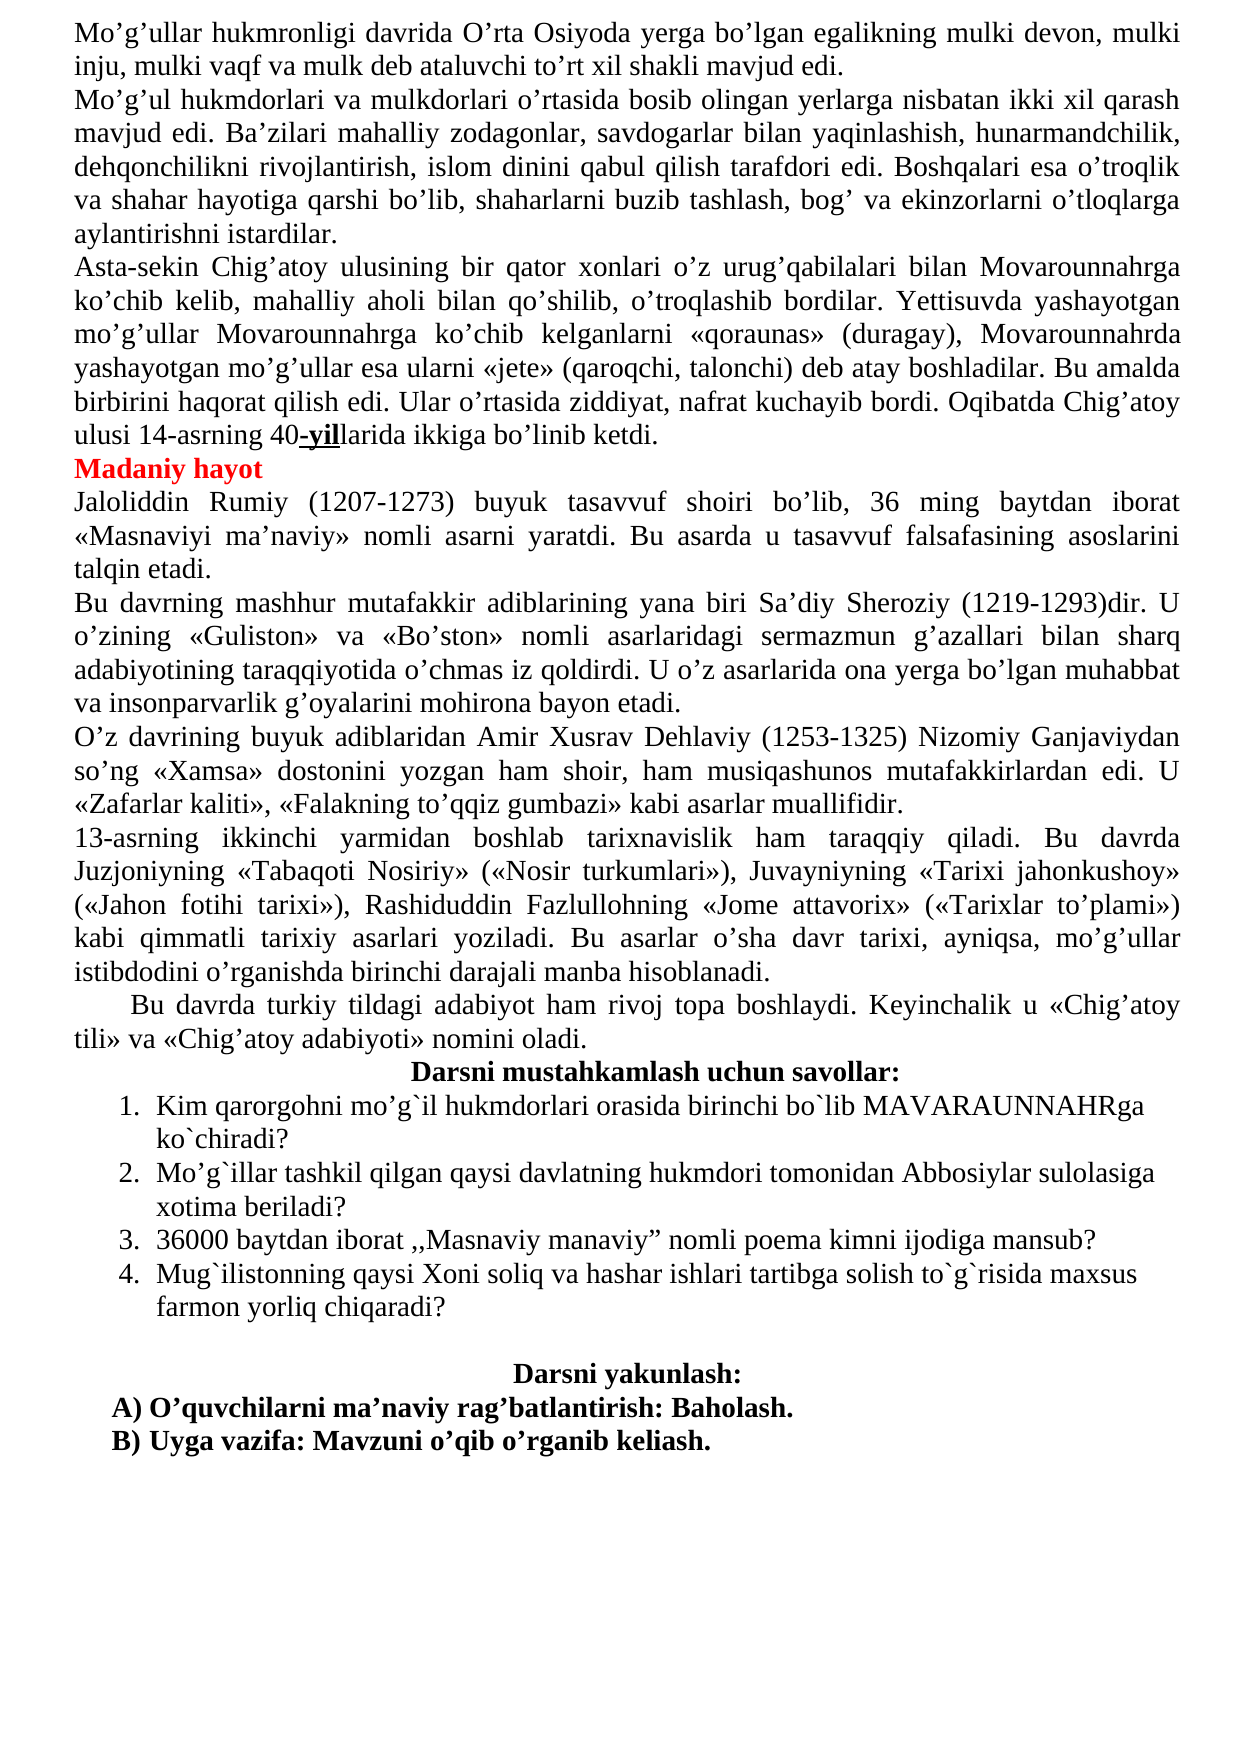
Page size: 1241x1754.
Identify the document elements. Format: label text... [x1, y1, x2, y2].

list 36000 baytdan iborat ,,Masnaviy manaviy” nomli poema kimni ijodiga mansub? [118, 1222, 1181, 1256]
text Darsni mustahkamlash uchun savollar: [74, 1054, 1181, 1088]
text Bu davrning mashhur mutafakkir adiblarining yana biri Sa’diy Sheroziy (1219-1293)dir. U o’zining «Guliston» va «Bo’ston» nomli asarlaridagi sermazmun g’azallari bilan sharq adabiyotining taraqqiyotida o’chmas iz qoldirdi. U o’z asarlarida ona yerga bo’lgan muhabbat va insonparvarlik g’oyalarini mohirona bayon etadi. [74, 585, 1181, 719]
list O’quvchilarni ma’naviy rag’batlantirish: Baholash. [111, 1390, 1181, 1423]
text Mo’g’ul hukmdorlari va mulkdorlari o’rtasida bosib olingan yerlarga nisbatan ikki xil qarash mavjud edi. Ba’zilari mahalliy zodagonlar, savdogarlar bilan yaqinlashish, hunarmandchilik, dehqonchilikni rivojlantirish, islom dinini qabul qilish tarafdori edi. Boshqalari esa o’troqlik va shahar hayotiga qarshi bo’lib, shaharlarni buzib tashlash, bog’ va ekinzorlarni o’tloqlarga aylantirishni istardilar. [74, 82, 1181, 249]
text Darsni yakunlash: [74, 1356, 1181, 1390]
text O’z davrining buyuk adiblaridan Amir Xusrav Dehlaviy (1253-1325) Nizomiy Ganjaviydan so’ng «Xamsa» dostonini yozgan ham shoir, ham musiqashunos mutafakkirlardan edi. U «Zafarlar kaliti», «Falakning to’qqiz gumbazi» kabi asarlar muallifidir. [74, 719, 1181, 820]
list Mug`ilistonning qaysi Xoni soliq va hashar ishlari tartibga solish to`g`risida maxsus farmon yorliq chiqaradi? [118, 1256, 1181, 1323]
text 13-asrning ikkinchi yarmidan boshlab tarixnavislik ham taraqqiy qiladi. Bu davrda Juzjoniyning «Tabaqoti Nosiriy» («Nosir turkumlari»), Juvayniyning «Tarixi jahonkushoy» («Jahon fotihi tarixi»), Rashiduddin Fazlullohning «Jome attavorix» («Tarixlar to’plami») kabi qimmatli tarixiy asarlari yoziladi. Bu asarlar o’sha davr tarixi, ayniqsa, mo’g’ullar istibdodini o’rganishda birinchi darajali manba hisoblanadi. [74, 820, 1181, 987]
text Asta-sekin Chig’atoy ulusining bir qator xonlari o’z urug’qabilalari bilan Movarounnahrga ko’chib kelib, mahalliy aholi bilan qo’shilib, o’troqlashib bordilar. Yettisuvda yashayotgan mo’g’ullar Movarounnahrga ko’chib kelganlarni «qoraunas» (duragay), Movarounnahrda yashayotgan mo’g’ullar esa ularni «jete» (qaroqchi, talonchi) deb atay boshladilar. Bu amalda birbirini haqorat qilish edi. Ular o’rtasida ziddiyat, nafrat kuchayib bordi. Oqibatda Chig’atoy ulusi 14-asrning 40-yillarida ikkiga bo’linib ketdi. [74, 249, 1181, 451]
text Mo’g’ullar hukmronligi davrida O’rta Osiyoda yerga bo’lgan egalikning mulki devon, mulki inju, mulki vaqf va mulk deb ataluvchi to’rt xil shakli mavjud edi. [74, 15, 1181, 82]
list Mo’g`illar tashkil qilgan qaysi davlatning hukmdori tomonidan Abbosiylar sulolasiga xotima beriladi? [118, 1155, 1181, 1222]
text Madaniy hayot [74, 451, 1181, 484]
list Uyga vazifa: Mavzuni o’qib o’rganib keliash. [111, 1423, 1181, 1457]
text Bu davrda turkiy tildagi adabiyot ham rivoj topa boshlaydi. Keyinchalik u «Chig’atoy tili» va «Chig’atoy adabiyoti» nomini oladi. [74, 987, 1181, 1054]
text Jaloliddin Rumiy (1207-1273) buyuk tasavvuf shoiri bo’lib, 36 ming baytdan iborat «Masnaviyi ma’naviy» nomli asarni yaratdi. Bu asarda u tasavvuf falsafasining asoslarini talqin etadi. [74, 484, 1181, 585]
list Kim qarorgohni mo’g`il hukmdorlari orasida birinchi bo`lib MAVARAUNNAHRga ko`chiradi? [118, 1088, 1181, 1155]
